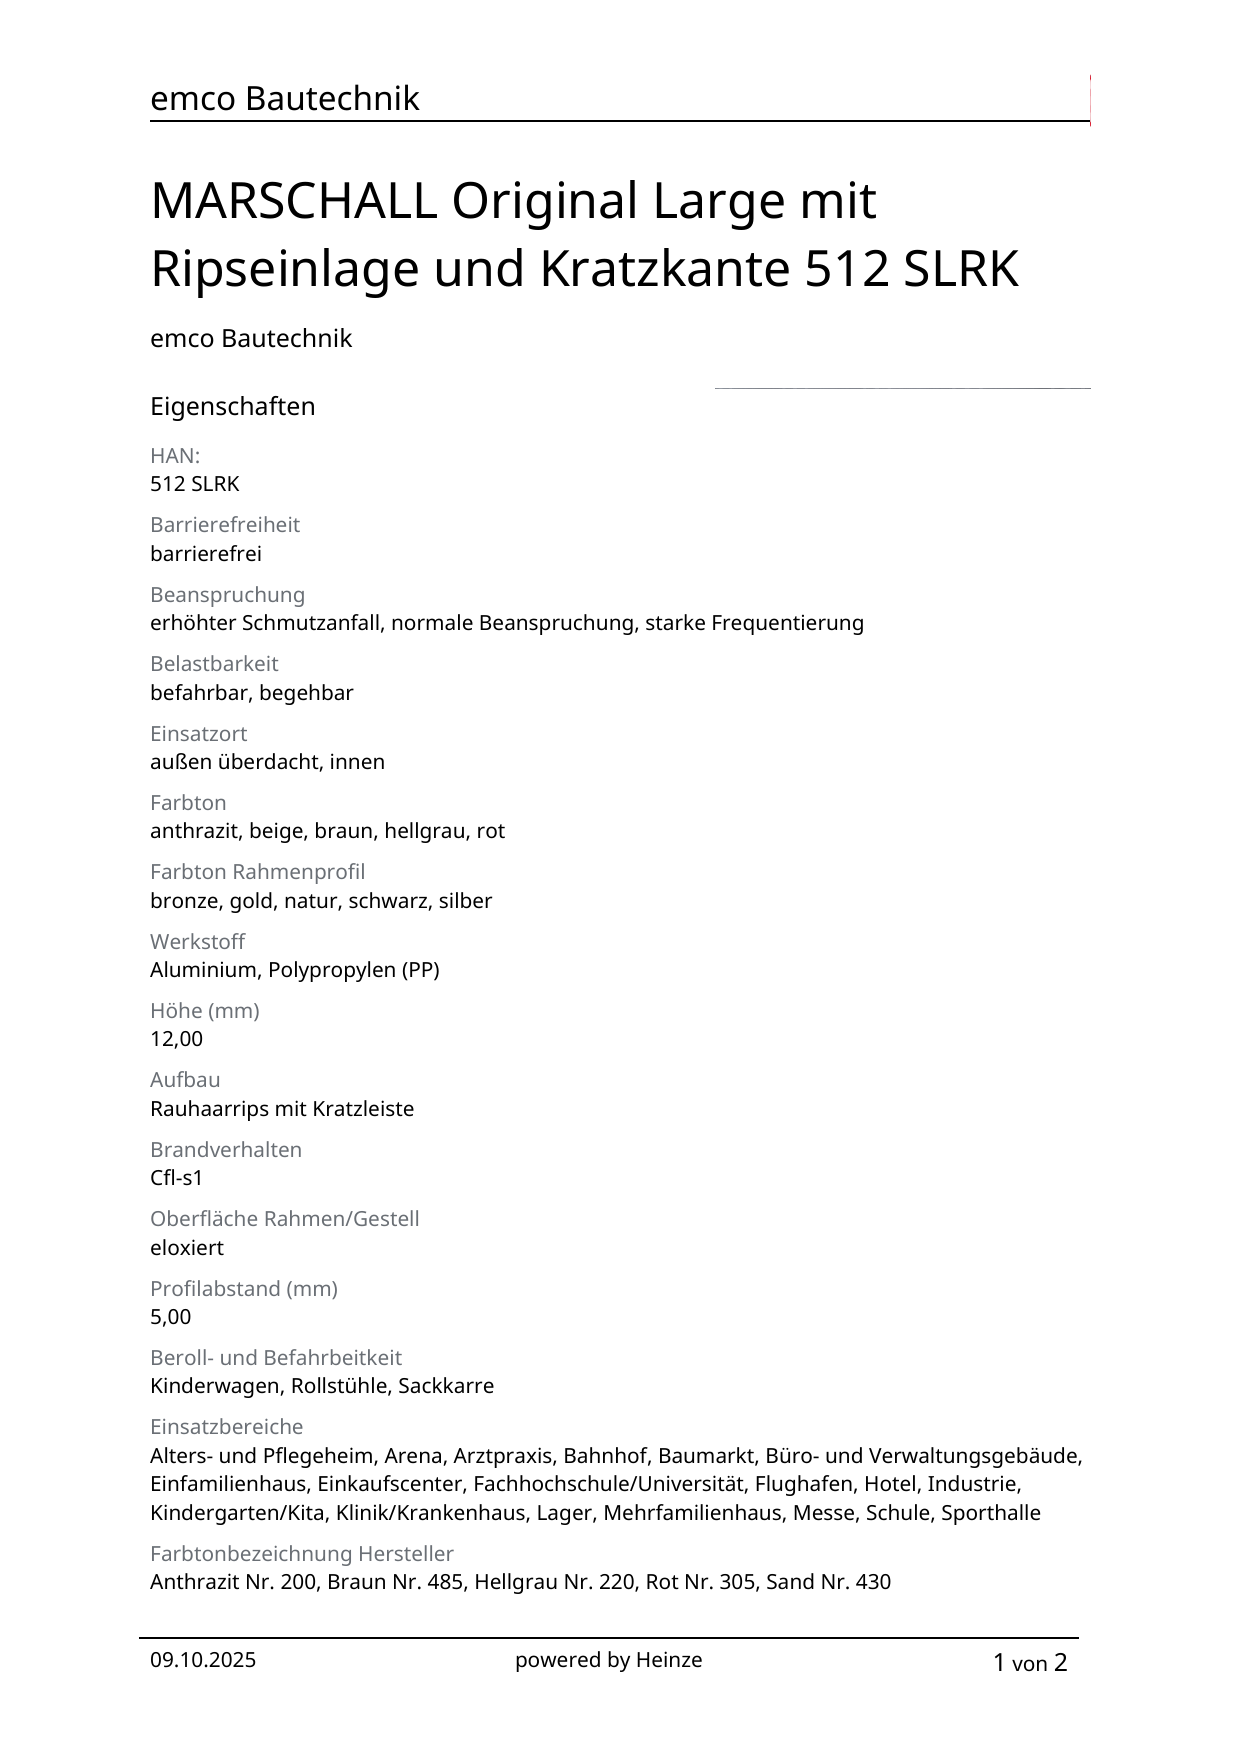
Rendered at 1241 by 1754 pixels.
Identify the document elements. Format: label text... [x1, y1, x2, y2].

text Barrierefreiheit [150, 511, 1090, 539]
text barrierefrei [150, 539, 1090, 567]
text Oberfläche Rahmen/Gestell [150, 1204, 1090, 1233]
text anthrazit, beige, braun, hellgrau, rot [150, 816, 1090, 845]
text Höhe (mm) [150, 996, 1090, 1024]
text Aufbau [150, 1066, 1090, 1094]
text außen überdacht, innen [150, 747, 1090, 776]
text Profilabstand (mm) [150, 1274, 1090, 1302]
text Farbtonbezeichnung Hersteller [150, 1539, 1090, 1567]
text Cfl-s1 [150, 1163, 1090, 1192]
text Beroll- und Befahrbeitkeit [150, 1343, 1090, 1371]
text Alters- und Pflegeheim, Arena, Arztpraxis, Bahnhof, Baumarkt, Büro- und Verwaltungsgebäude, Einfamilienhaus, Einkaufscenter, Fachhochschule/Universität, Flughafen, Hotel, Industrie, Kindergarten/Kita, Klinik/Krankenhaus, Lager, Mehrfamilienhaus, Messe, Schule, Sporthalle [150, 1441, 1090, 1526]
text Farbton Rahmenprofil [150, 857, 1090, 886]
text Eigenschaften [150, 388, 1090, 422]
text emco Bautechnik [150, 320, 1090, 354]
text Aluminium, Polypropylen (PP) [150, 955, 1090, 984]
text eloxiert [150, 1233, 1090, 1261]
text befahrbar, begehbar [150, 678, 1090, 706]
text Kinderwagen, Rollstühle, Sackkarre [150, 1371, 1090, 1400]
text 512 SLRK [150, 469, 1090, 498]
text HAN: [150, 441, 1090, 469]
text Anthrazit Nr. 200, Braun Nr. 485, Hellgrau Nr. 220, Rot Nr. 305, Sand Nr. 430 [150, 1567, 1090, 1596]
text Werkstoff [150, 927, 1090, 955]
text MARSCHALL Original Large mit Ripseinlage und Kratzkante 512 SLRK [150, 165, 1090, 301]
text Einsatzort [150, 719, 1090, 747]
text Farbton [150, 788, 1090, 816]
text bronze, gold, natur, schwarz, silber [150, 886, 1090, 914]
text Beanspruchung [150, 580, 1090, 608]
text Belastbarkeit [150, 649, 1090, 678]
text Einsatzbereiche [150, 1412, 1090, 1441]
text Brandverhalten [150, 1135, 1090, 1163]
text erhöhter Schmutzanfall, normale Beanspruchung, starke Frequentierung [150, 608, 1090, 637]
text Rauhaarrips mit Kratzleiste [150, 1094, 1090, 1122]
text 5,00 [150, 1302, 1090, 1331]
text 12,00 [150, 1024, 1090, 1053]
